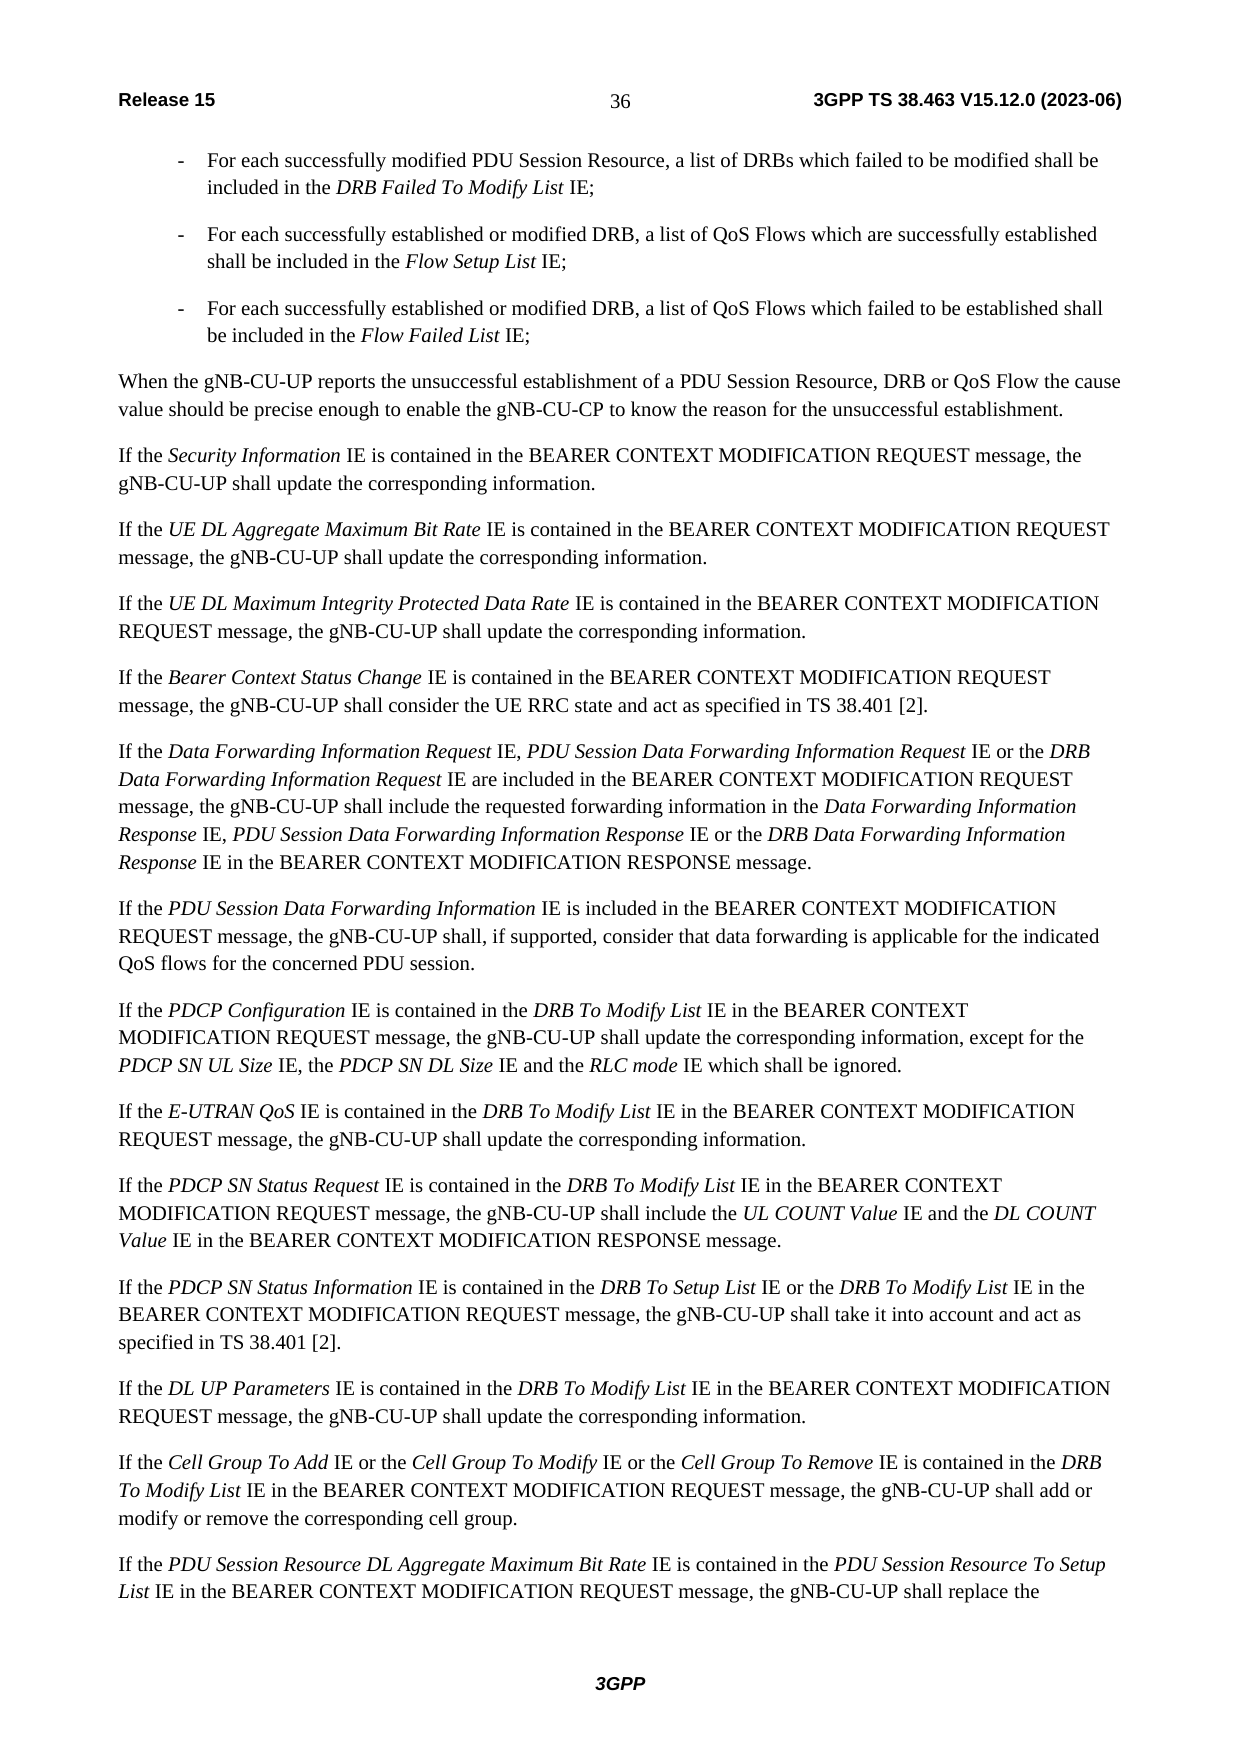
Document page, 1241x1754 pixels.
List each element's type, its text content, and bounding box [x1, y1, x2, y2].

text If the Cell Group To Add IE or the Cell Group To Modify IE or the Cell Group To Remove IE is contained in the DRB To Modify List IE in the BEARER CONTEXT MODIFICATION REQUEST message, the gNB-CU-UP shall add or modify or remove the corresponding cell group. [118, 1450, 1122, 1529]
text If the PDCP SN Status Information IE is contained in the DRB To Setup List IE or the DRB To Modify List IE in the BEARER CONTEXT MODIFICATION REQUEST message, the gNB-CU-UP shall take it into account and act as specified in TS 38.401 [2]. [118, 1275, 1122, 1354]
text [118, 1552, 1122, 1603]
text - For each successfully modified PDU Session Resource, a list of DRBs which failed to be modified shall be included in the DRB Failed To Modify List IE; [177, 148, 1122, 199]
text If the PDU Session Data Forwarding Information IE is included in the BEARER CONTEXT MODIFICATION REQUEST message, the gNB-CU-UP shall, if supported, consider that data forwarding is applicable for the indicated QoS flows for the concerned PDU session. [118, 896, 1122, 975]
text If the E-UTRAN QoS IE is contained in the DRB To Modify List IE in the BEARER CONTEXT MODIFICATION REQUEST message, the gNB-CU-UP shall update the corresponding information. [118, 1099, 1122, 1151]
text If the DL UP Parameters IE is contained in the DRB To Modify List IE in the BEARER CONTEXT MODIFICATION REQUEST message, the gNB-CU-UP shall update the corresponding information. [118, 1376, 1122, 1428]
text If the UE DL Maximum Integrity Protected Data Rate IE is contained in the BEARER CONTEXT MODIFICATION REQUEST message, the gNB-CU-UP shall update the corresponding information. [118, 591, 1122, 643]
text If the PDCP Configuration IE is contained in the DRB To Modify List IE in the BEARER CONTEXT MODIFICATION REQUEST message, the gNB-CU-UP shall update the corresponding information, except for the PDCP SN UL Size IE, the PDCP SN DL Size IE and the RLC mode IE which shall be ignored. [118, 998, 1122, 1077]
text If the Security Information IE is contained in the BEARER CONTEXT MODIFICATION REQUEST message, the gNB-CU-UP shall update the corresponding information. [118, 443, 1122, 495]
text If the PDCP SN Status Request IE is contained in the DRB To Modify List IE in the BEARER CONTEXT MODIFICATION REQUEST message, the gNB-CU-UP shall include the UL COUNT Value IE and the DL COUNT Value IE in the BEARER CONTEXT MODIFICATION RESPONSE message. [118, 1173, 1122, 1252]
text When the gNB-CU-UP reports the unsuccessful establishment of a PDU Session Resource, DRB or QoS Flow the cause value should be precise enough to enable the gNB-CU-CP to know the reason for the unsuccessful establishment. [118, 369, 1122, 421]
text If the Bearer Context Status Change IE is contained in the BEARER CONTEXT MODIFICATION REQUEST message, the gNB-CU-UP shall consider the UE RRC state and act as specified in TS 38.401 [2]. [118, 665, 1122, 717]
text If the UE DL Aggregate Maximum Bit Rate IE is contained in the BEARER CONTEXT MODIFICATION REQUEST message, the gNB-CU-UP shall update the corresponding information. [118, 517, 1122, 569]
text - For each successfully established or modified DRB, a list of QoS Flows which are successfully established shall be included in the Flow Setup List IE; [177, 222, 1122, 273]
text - For each successfully established or modified DRB, a list of QoS Flows which failed to be established shall be included in the Flow Failed List IE; [177, 296, 1122, 347]
text If the Data Forwarding Information Request IE, PDU Session Data Forwarding Information Request IE or the DRB Data Forwarding Information Request IE are included in the BEARER CONTEXT MODIFICATION REQUEST message, the gNB-CU-UP shall include the requested forwarding information in the Data Forwarding Information Response IE, PDU Session Data Forwarding Information Response IE or the DRB Data Forwarding Information Response IE in the BEARER CONTEXT MODIFICATION RESPONSE message. [118, 739, 1122, 874]
